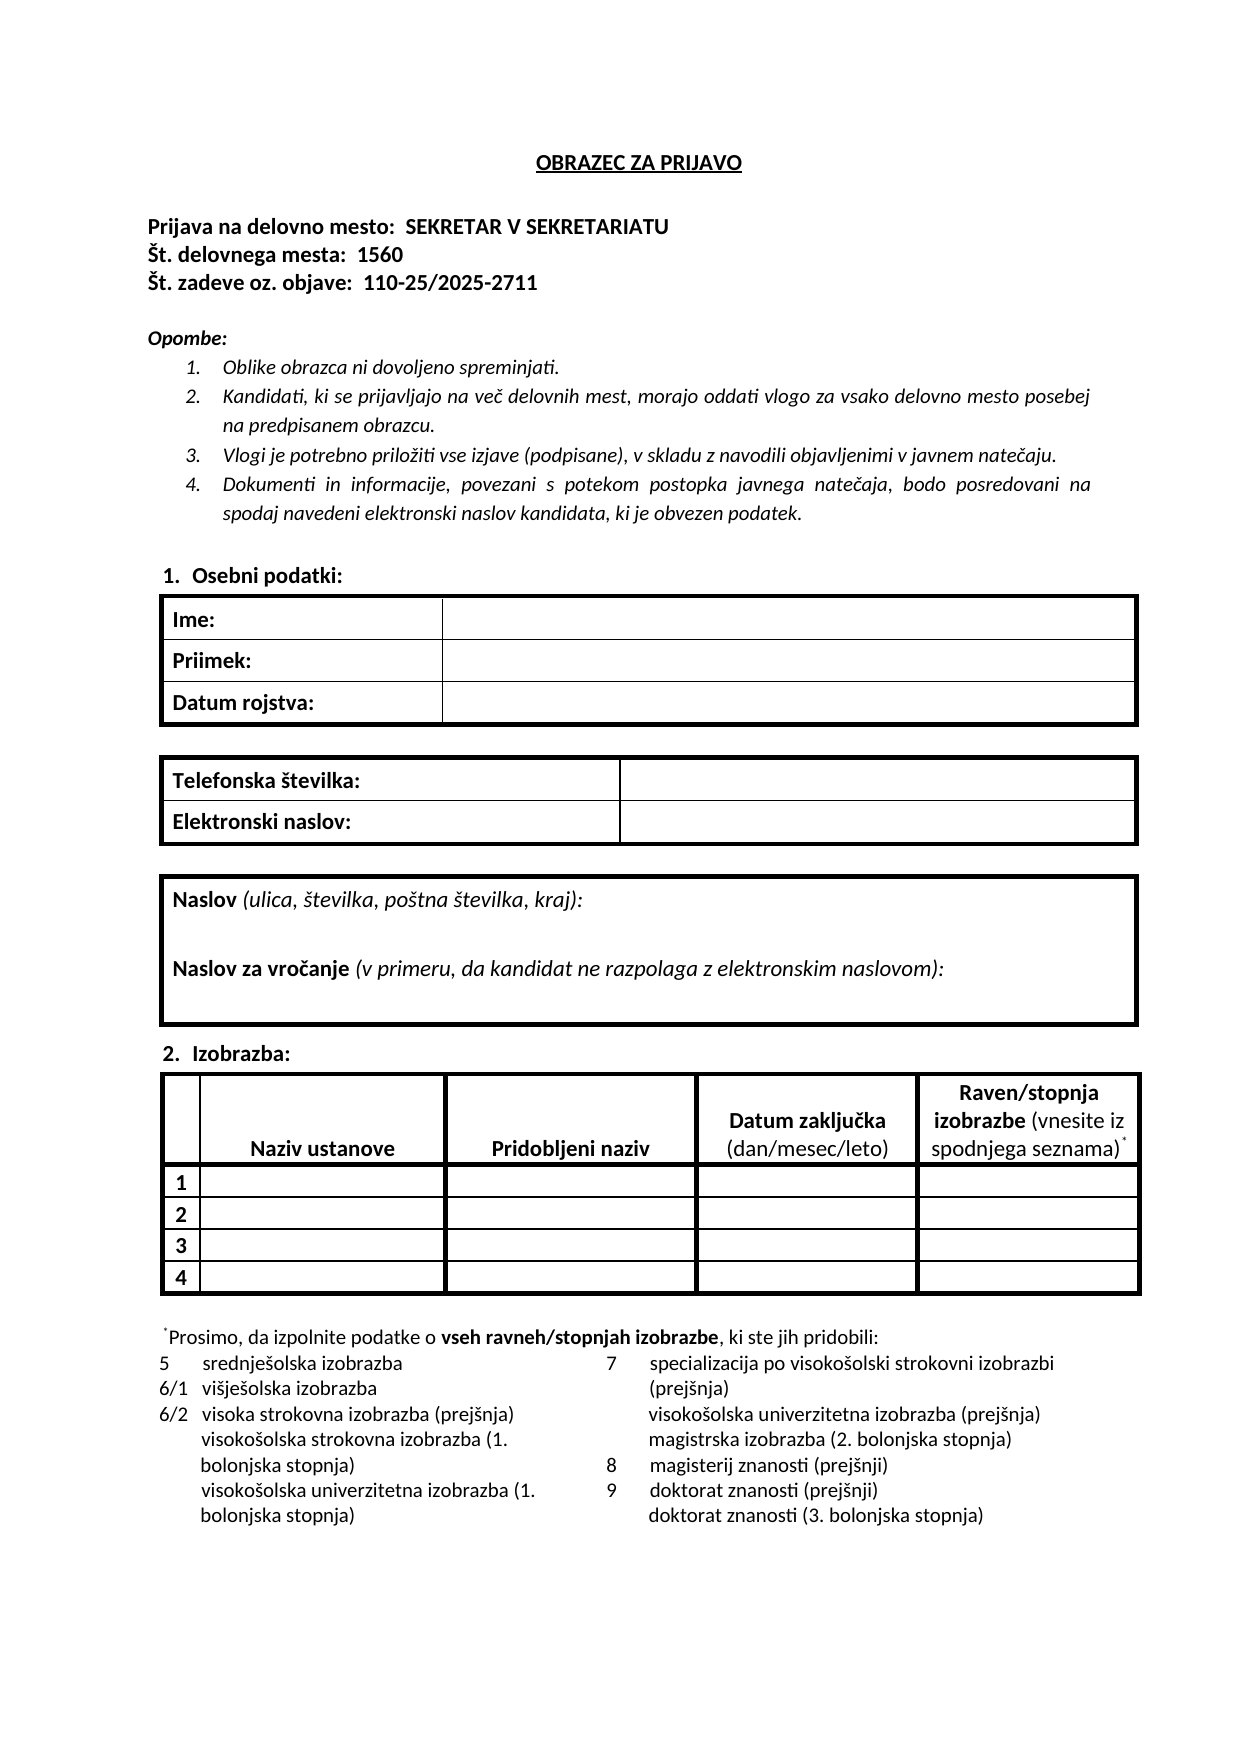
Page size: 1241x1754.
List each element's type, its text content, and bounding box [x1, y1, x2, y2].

table_cell [920, 1198, 1137, 1228]
list Oblike obrazca ni dovoljeno spreminjati. [185, 354, 1094, 380]
table_header 7 specializacija po visokošolski strokovni izobrazbi (prejšnja) visokošolska univerzitetna izobrazba (prejšnja) magistrska izobrazba (2. bolonjska stopnja) 8 magisterij znanosti (prejšnji) 9 doktorat znanosti (prejšnji) doktorat znanosti (3. bolonjska stopnja) [595, 1350, 1112, 1553]
table_cell 2 [165, 1198, 199, 1228]
list Kandidati, ki se prijavljajo na več delovnih mest, morajo oddati vlogo za vsako delovno mesto posebej na predpisanem obrazcu. [185, 383, 1094, 438]
table_header [165, 1076, 199, 1162]
list Dokumenti in informacije, povezani s potekom postopka javnega natečaja, bodo posredovani na spodaj navedeni elektronski naslov kandidata, ki je obvezen podatek. [185, 471, 1094, 526]
table_header Naziv ustanove [201, 1076, 443, 1162]
table_header Pridobljeni naziv [448, 1076, 694, 1162]
text Prijava na delovno mesto: SEKRETAR V SEKRETARIATU [148, 212, 1094, 240]
table_cell [443, 640, 1134, 681]
table_cell Datum rojstva: [164, 682, 442, 722]
table_header [443, 598, 1134, 639]
table_cell Elektronski naslov: [164, 801, 619, 842]
table_cell 3 [165, 1230, 199, 1259]
table_cell [699, 1262, 915, 1291]
table_cell [448, 1262, 694, 1291]
text *Prosimo, da izpolnite podatke o vseh ravneh/stopnjah izobrazbe, ki ste jih pridobili: [148, 1323, 1093, 1350]
table_cell 4 [165, 1262, 199, 1291]
table_header [621, 760, 1134, 800]
table_cell [448, 1230, 694, 1259]
list Vlogi je potrebno priložiti vse izjave (podpisane), v skladu z navodili objavljenimi v javnem natečaju. [185, 442, 1094, 467]
table_cell [201, 1230, 443, 1259]
table_cell [699, 1198, 915, 1228]
table_cell [699, 1230, 915, 1259]
table_cell [201, 1198, 443, 1228]
text Št. zadeve oz. objave: 110-25/2025-2711 [148, 268, 1094, 296]
table_cell [443, 682, 1134, 722]
table_header 5 srednješolska izobrazba 6/1 višješolska izobrazba 6/2 visoka strokovna izobrazba (prejšnja) visokošolska strokovna izobrazba (1. bolonjska stopnja) visokošolska univerzitetna izobrazba (1. bolonjska stopnja) [148, 1350, 595, 1553]
table_cell 1 [165, 1167, 199, 1196]
table_cell [699, 1167, 915, 1196]
table_cell [201, 1262, 443, 1291]
table_cell [621, 801, 1134, 842]
table_cell [448, 1198, 694, 1228]
table_header Naslov (ulica, številka, poštna številka, kraj): Naslov za vročanje (v primeru, da kandidat ne razpolaga z elektronskim naslovom): [164, 879, 1134, 1022]
table_cell Priimek: [164, 640, 442, 681]
table_cell [920, 1167, 1137, 1196]
table_header Datum zaključka (dan/mesec/leto) [699, 1076, 915, 1162]
table_header Raven/stopnja izobrazbe (vnesite iz spodnjega seznama)* [920, 1076, 1137, 1162]
table_header Ime: [164, 598, 442, 639]
list Osebni podatki: [162, 562, 1093, 589]
table_cell [920, 1230, 1137, 1259]
title OBRAZEC ZA PRIJAVO [148, 148, 1093, 176]
table_cell [448, 1167, 694, 1196]
text Opombe: [148, 325, 1094, 351]
table_cell [920, 1262, 1137, 1291]
table_header Telefonska številka: [164, 760, 619, 800]
list Izobrazba: [162, 1039, 1093, 1067]
table_cell [201, 1167, 443, 1196]
text Št. delovnega mesta: 1560 [148, 240, 1094, 268]
